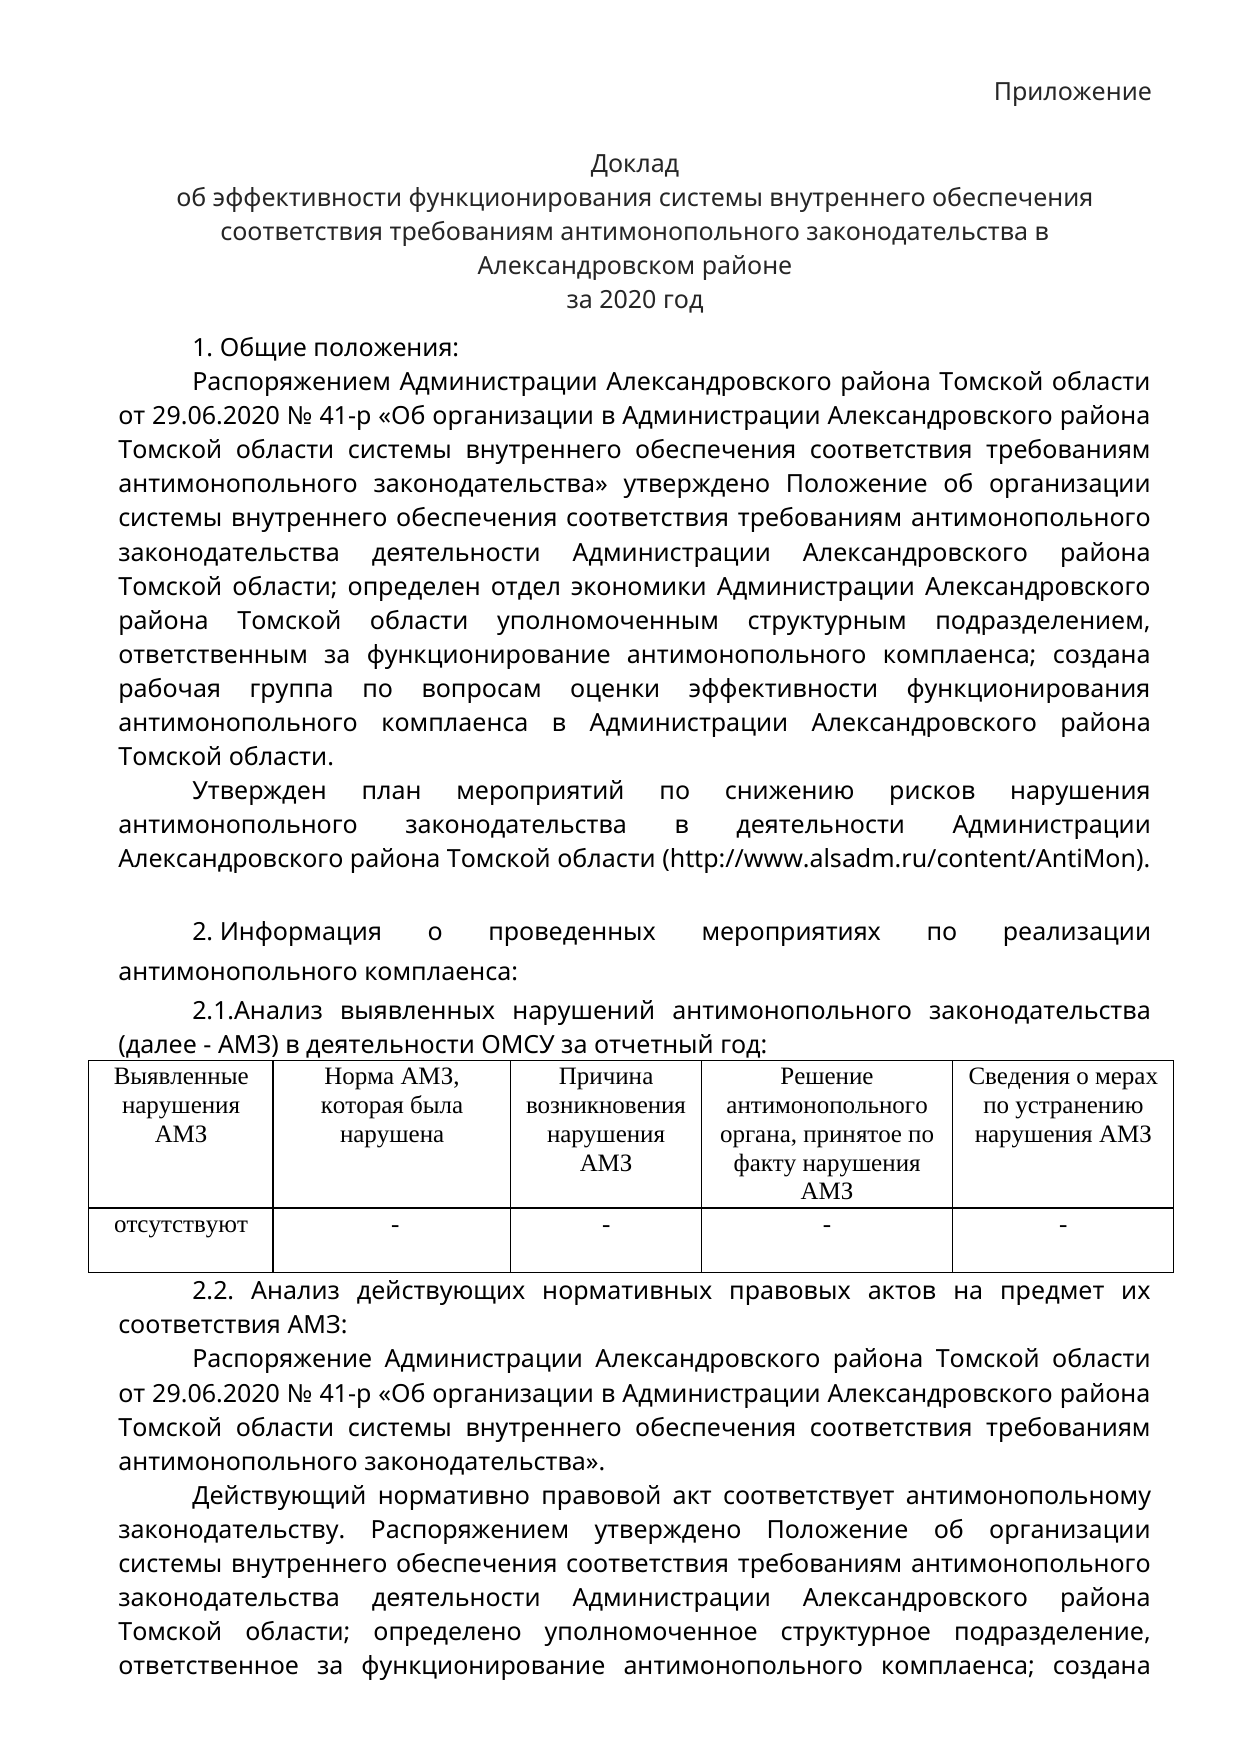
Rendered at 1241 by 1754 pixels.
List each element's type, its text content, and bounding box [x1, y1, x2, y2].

table_cell - [953, 1209, 1173, 1272]
text Распоряжение Администрации Александровского района Томской области от 29.06.2020 № 41-р «Об организации в Администрации Александровского района Томской области системы внутреннего обеспечения соответствия требованиям антимонопольного законодательства». [118, 1341, 1152, 1477]
text 2.2. Анализ действующих нормативных правовых актов на предмет их соответствия АМЗ: [118, 1273, 1152, 1341]
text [118, 1477, 1152, 1682]
table_header Выявленные нарушения АМЗ [89, 1061, 272, 1207]
table_header Решение антимонопольного органа, принятое по факту нарушения АМЗ [702, 1061, 952, 1207]
text за 2020 год [118, 282, 1152, 316]
text Утвержден план мероприятий по снижению рисков нарушения антимонопольного законодательства в деятельности Администрации Александровского района Томской области (http://www.alsadm.ru/content/AntiMon). [118, 773, 1152, 875]
table_header Причина возникновения нарушения АМЗ [511, 1061, 701, 1207]
text Приложение [118, 74, 1152, 108]
table_header Сведения о мерах по устранению нарушения АМЗ [953, 1061, 1173, 1207]
text об эффективности функционирования системы внутреннего обеспечения соответствия требованиям антимонопольного законодательства в [118, 179, 1152, 248]
table_cell - [274, 1209, 510, 1272]
text 2. Информация о проведенных мероприятиях по реализации антимонопольного комплаенса: [118, 914, 1152, 987]
text 1. Общие положения: [118, 330, 1152, 364]
text 2.1.Анализ выявленных нарушений антимонопольного законодательства (далее - АМЗ) в деятельности ОМСУ за отчетный год: [118, 992, 1152, 1060]
text Доклад [118, 145, 1152, 179]
table_cell - [511, 1209, 701, 1272]
table_header Норма АМЗ, которая была нарушена [274, 1061, 510, 1207]
table_cell - [702, 1209, 952, 1272]
text Александровском районе [118, 248, 1152, 282]
text Распоряжением Администрации Александровского района Томской области от 29.06.2020 № 41-р «Об организации в Администрации Александровского района Томской области системы внутреннего обеспечения соответствия требованиям антимонопольного законодательства» утверждено Положение об организации системы внутреннего обеспечения соответствия требованиям антимонопольного законодательства деятельности Администрации Александровского района Томской области; определен отдел экономики Администрации Александровского района Томской области уполномоченным структурным подразделением, ответственным за функционирование антимонопольного комплаенса; создана рабочая группа по вопросам оценки эффективности функционирования антимонопольного комплаенса в Администрации Александровского района Томской области. [118, 364, 1152, 773]
table_cell отсутствуют [89, 1209, 272, 1272]
